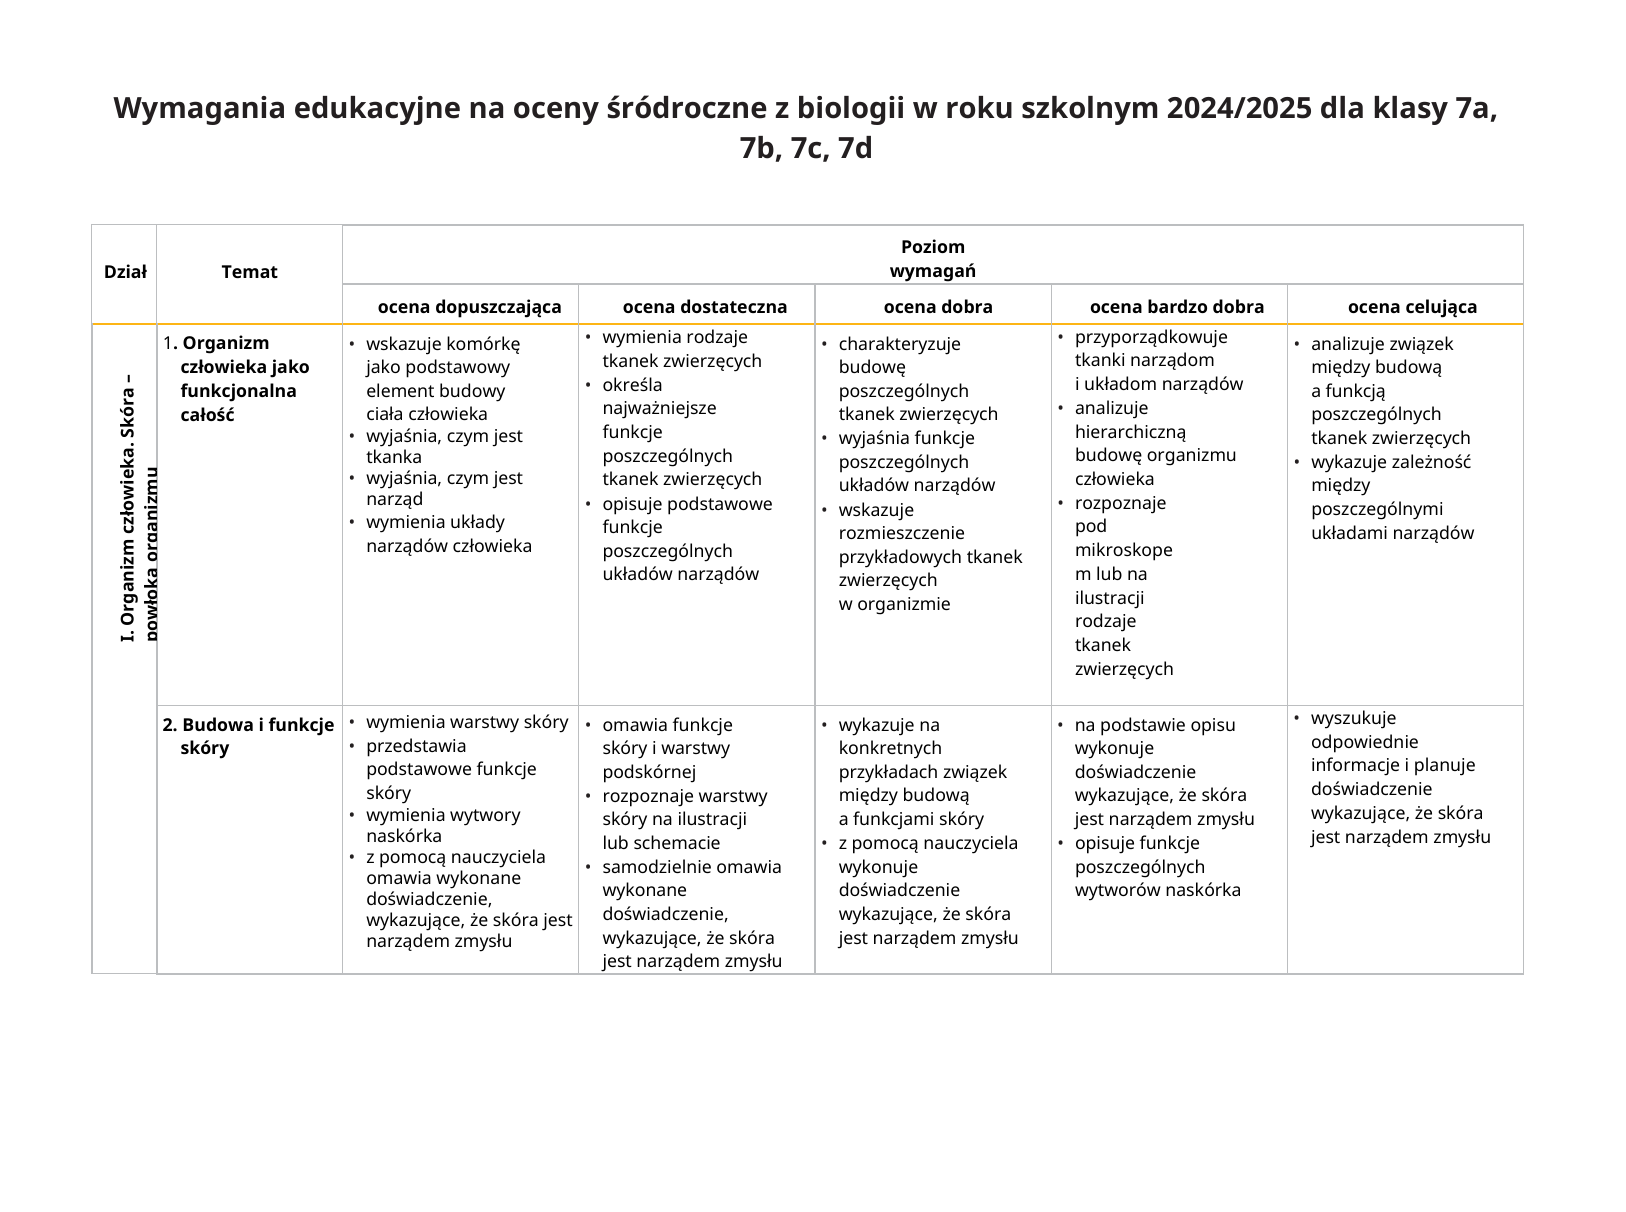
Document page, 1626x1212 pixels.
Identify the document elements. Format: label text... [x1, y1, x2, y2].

table_cell I. Organizm człowieka. Skóra – powłoka organizmu [93, 325, 156, 973]
table_cell ocena bardzo dobra [1052, 285, 1287, 323]
table_cell analizuje związek między budową a funkcją poszczególnych tkanek zwierzęcych wykazuje zależność między poszczególnymi układami narządów [1288, 325, 1523, 705]
table_cell ocena dobra [816, 285, 1051, 323]
table_cell przyporządkowuje tkanki narządom i układom narządów analizuje hierarchiczną budowę organizmu człowieka rozpoznaje pod mikroskopem lub na ilustracji rodzaje tkanek zwierzęcych [1052, 325, 1287, 705]
table_cell wyszukuje odpowiednie informacje i planuje doświadczenie wykazujące, że skóra jest narządem zmysłu [1288, 706, 1523, 973]
table_header Poziom wymagań [343, 226, 1523, 283]
table_header Dział [92, 225, 156, 323]
table_cell 2. Budowa i funkcje skóry [158, 706, 342, 973]
table_cell ocena dopuszczająca [343, 285, 578, 323]
table_cell charakteryzuje budowę poszczególnych tkanek zwierzęcych wyjaśnia funkcje poszczególnych układów narządów wskazuje rozmieszczenie przykładowych tkanek zwierzęcych w organizmie [816, 325, 1051, 705]
table_cell wymienia warstwy skóry przedstawia podstawowe funkcje skóry wymienia wytwory naskórka z pomocą nauczyciela omawia wykonane doświadczenie, wykazujące, że skóra jest narządem zmysłu [343, 706, 578, 973]
table_cell ocena dostateczna [579, 285, 814, 323]
table_cell wymienia rodzaje tkanek zwierzęcych określa najważniejsze funkcje poszczególnych tkanek zwierzęcych opisuje podstawowe funkcje poszczególnych układów narządów [579, 325, 814, 705]
text Wymagania edukacyjne na oceny śródroczne z biologii w roku szkolnym 2024/2025 dla klasy 7a, 7b, 7c, 7d [92, 87, 1521, 167]
table_cell ocena celująca [1288, 285, 1523, 323]
table_cell na podstawie opisu wykonuje doświadczenie wykazujące, że skóra jest narządem zmysłu opisuje funkcje poszczególnych wytworów naskórka [1052, 706, 1287, 973]
table_cell wskazuje komórkę jako podstawowy element budowy ciała człowieka wyjaśnia, czym jest tkanka wyjaśnia, czym jest narząd wymienia układy narządów człowieka [343, 325, 578, 705]
table_cell 1. Organizm człowieka jako funkcjonalna całość [158, 325, 342, 705]
table_cell wykazuje na konkretnych przykładach związek między budową a funkcjami skóry z pomocą nauczyciela wykonuje doświadczenie wykazujące, że skóra jest narządem zmysłu [816, 706, 1051, 973]
table_header Temat [157, 225, 342, 323]
table_cell omawia funkcje skóry i warstwy podskórnej rozpoznaje warstwy skóry na ilustracji lub schemacie samodzielnie omawia wykonane doświadczenie, wykazujące, że skóra jest narządem zmysłu [579, 706, 814, 973]
